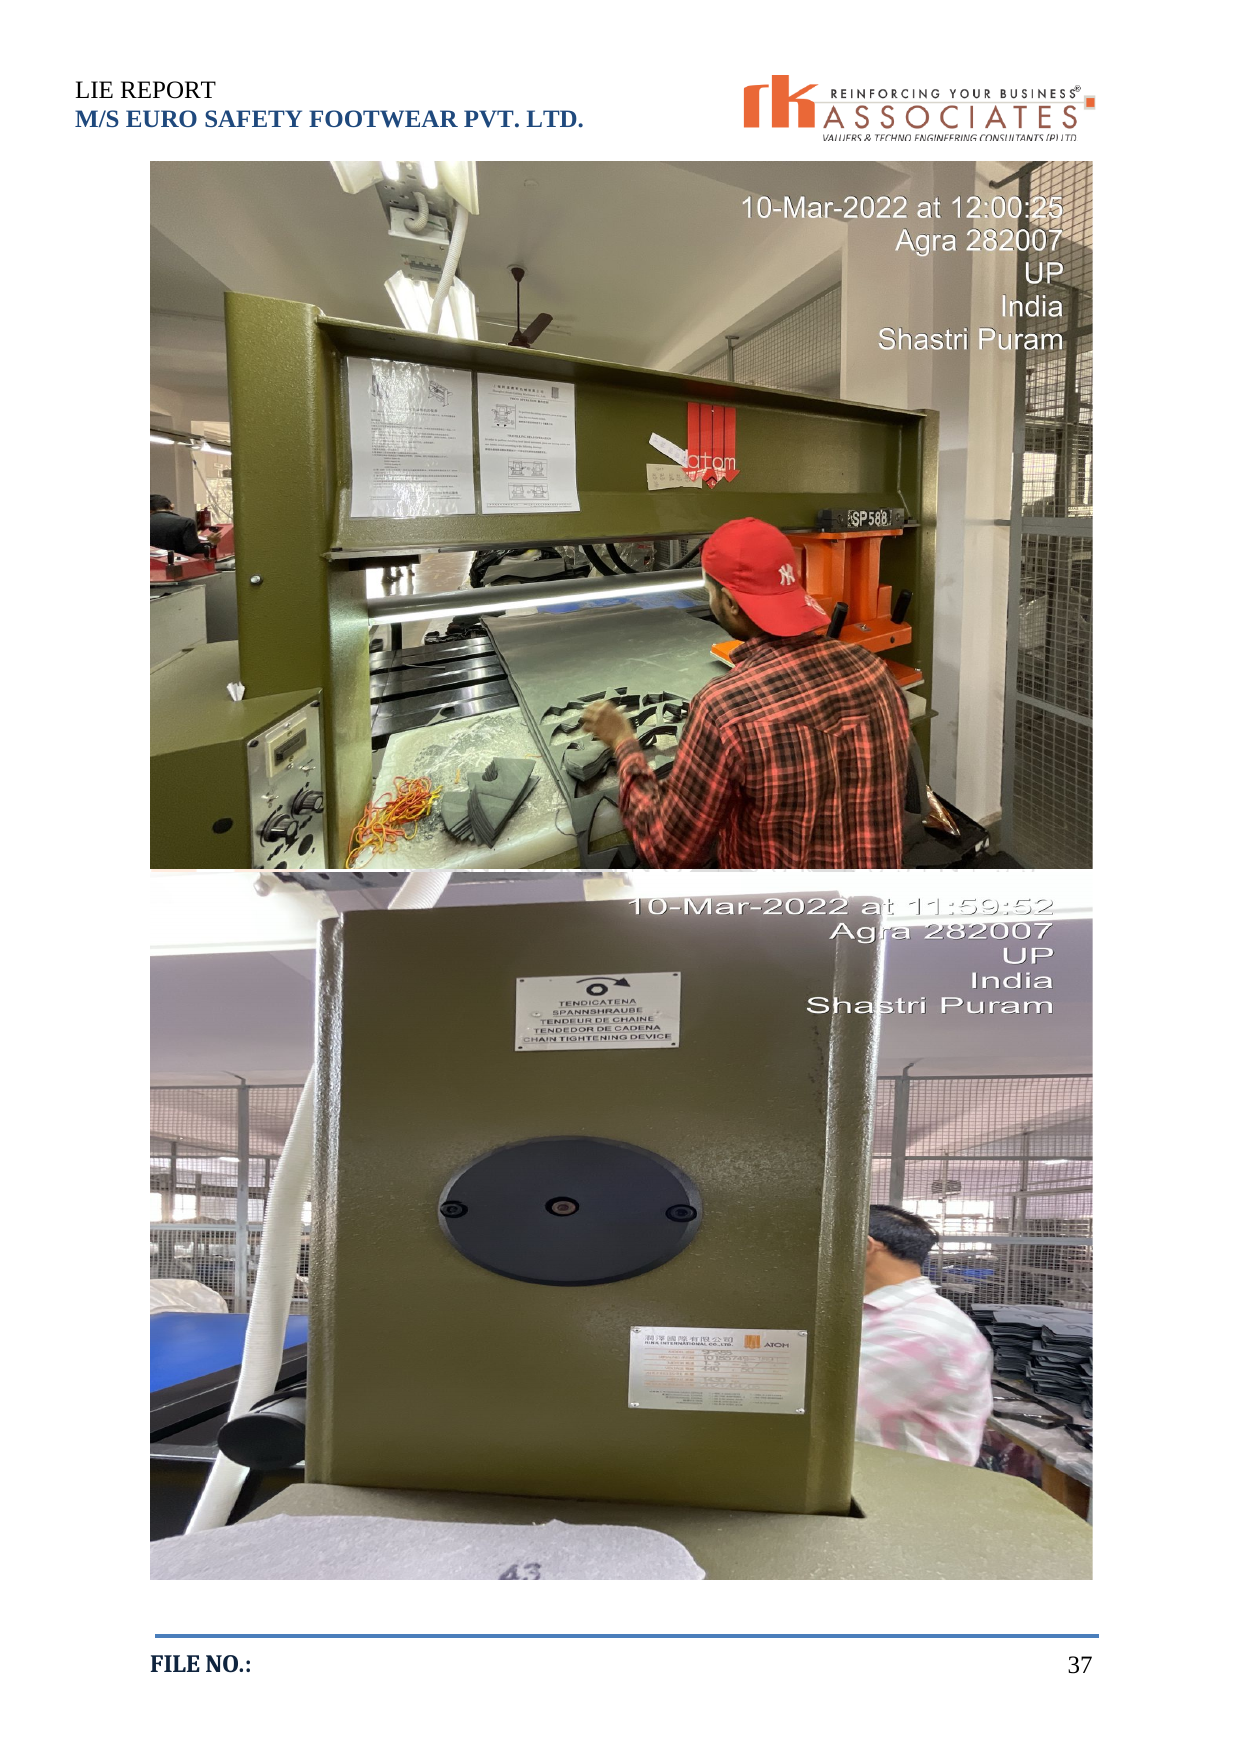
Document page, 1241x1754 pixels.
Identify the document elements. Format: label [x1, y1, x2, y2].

picture [150, 161, 1093, 869]
picture [150, 872, 1093, 1580]
picture [742, 75, 1095, 141]
